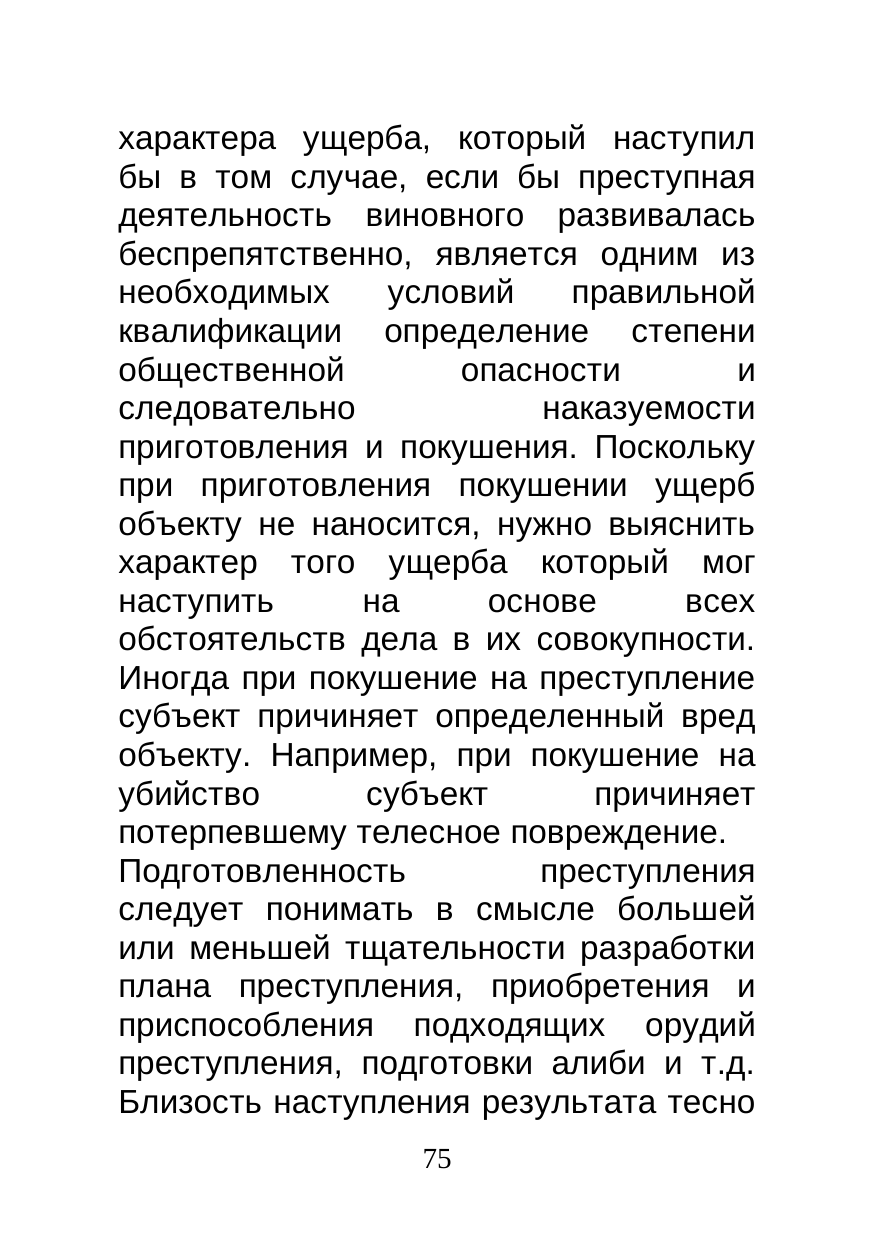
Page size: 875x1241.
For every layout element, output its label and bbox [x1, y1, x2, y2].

text [118, 118, 756, 850]
text [118, 850, 756, 1120]
